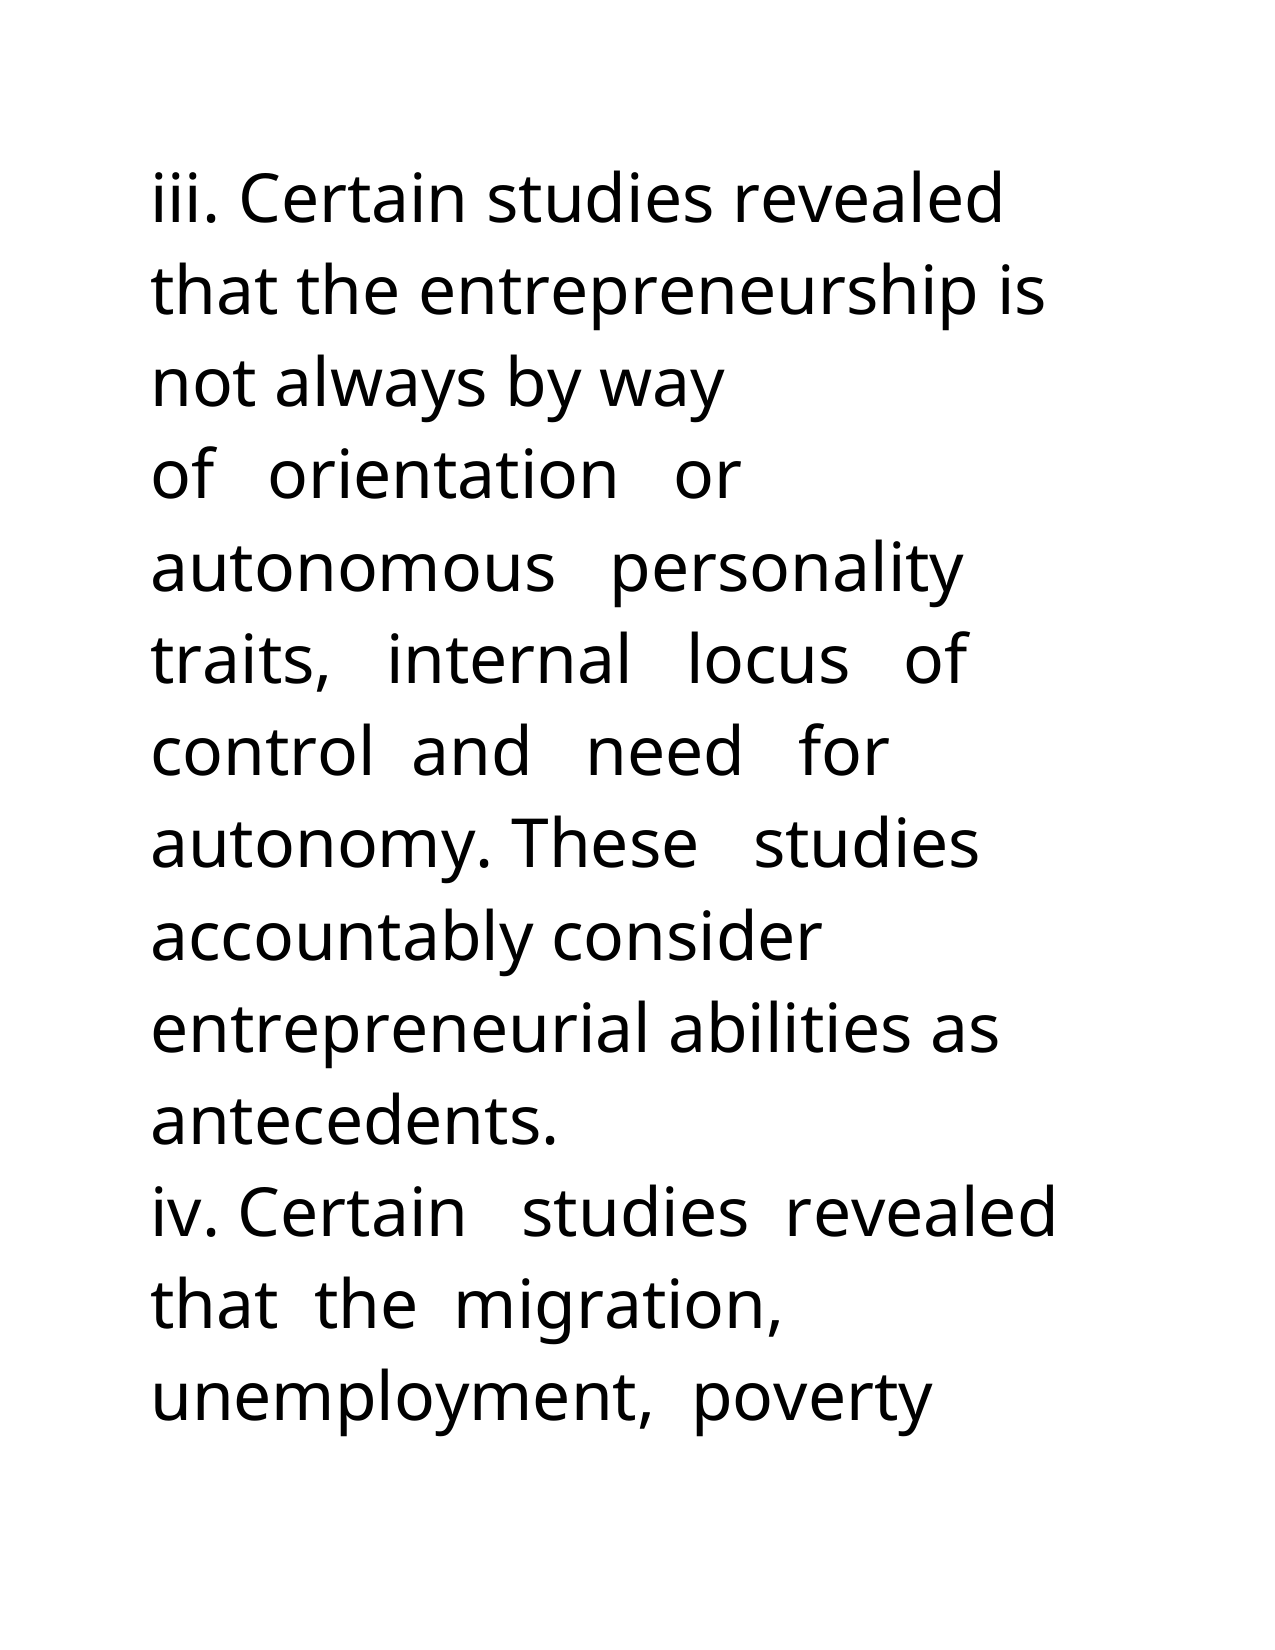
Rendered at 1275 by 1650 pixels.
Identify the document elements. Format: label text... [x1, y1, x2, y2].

text iv. Certain studies revealed that the migration, unemployment, poverty [150, 1164, 1125, 1441]
text of orientation or autonomous personality traits, internal locus of [150, 427, 1125, 703]
text control and need for autonomy. These studies accountably consider [150, 703, 1125, 980]
text iii. Certain studies revealed that the entrepreneurship is not always by way [150, 150, 1125, 427]
text entrepreneurial abilities as antecedents. [150, 980, 1125, 1164]
